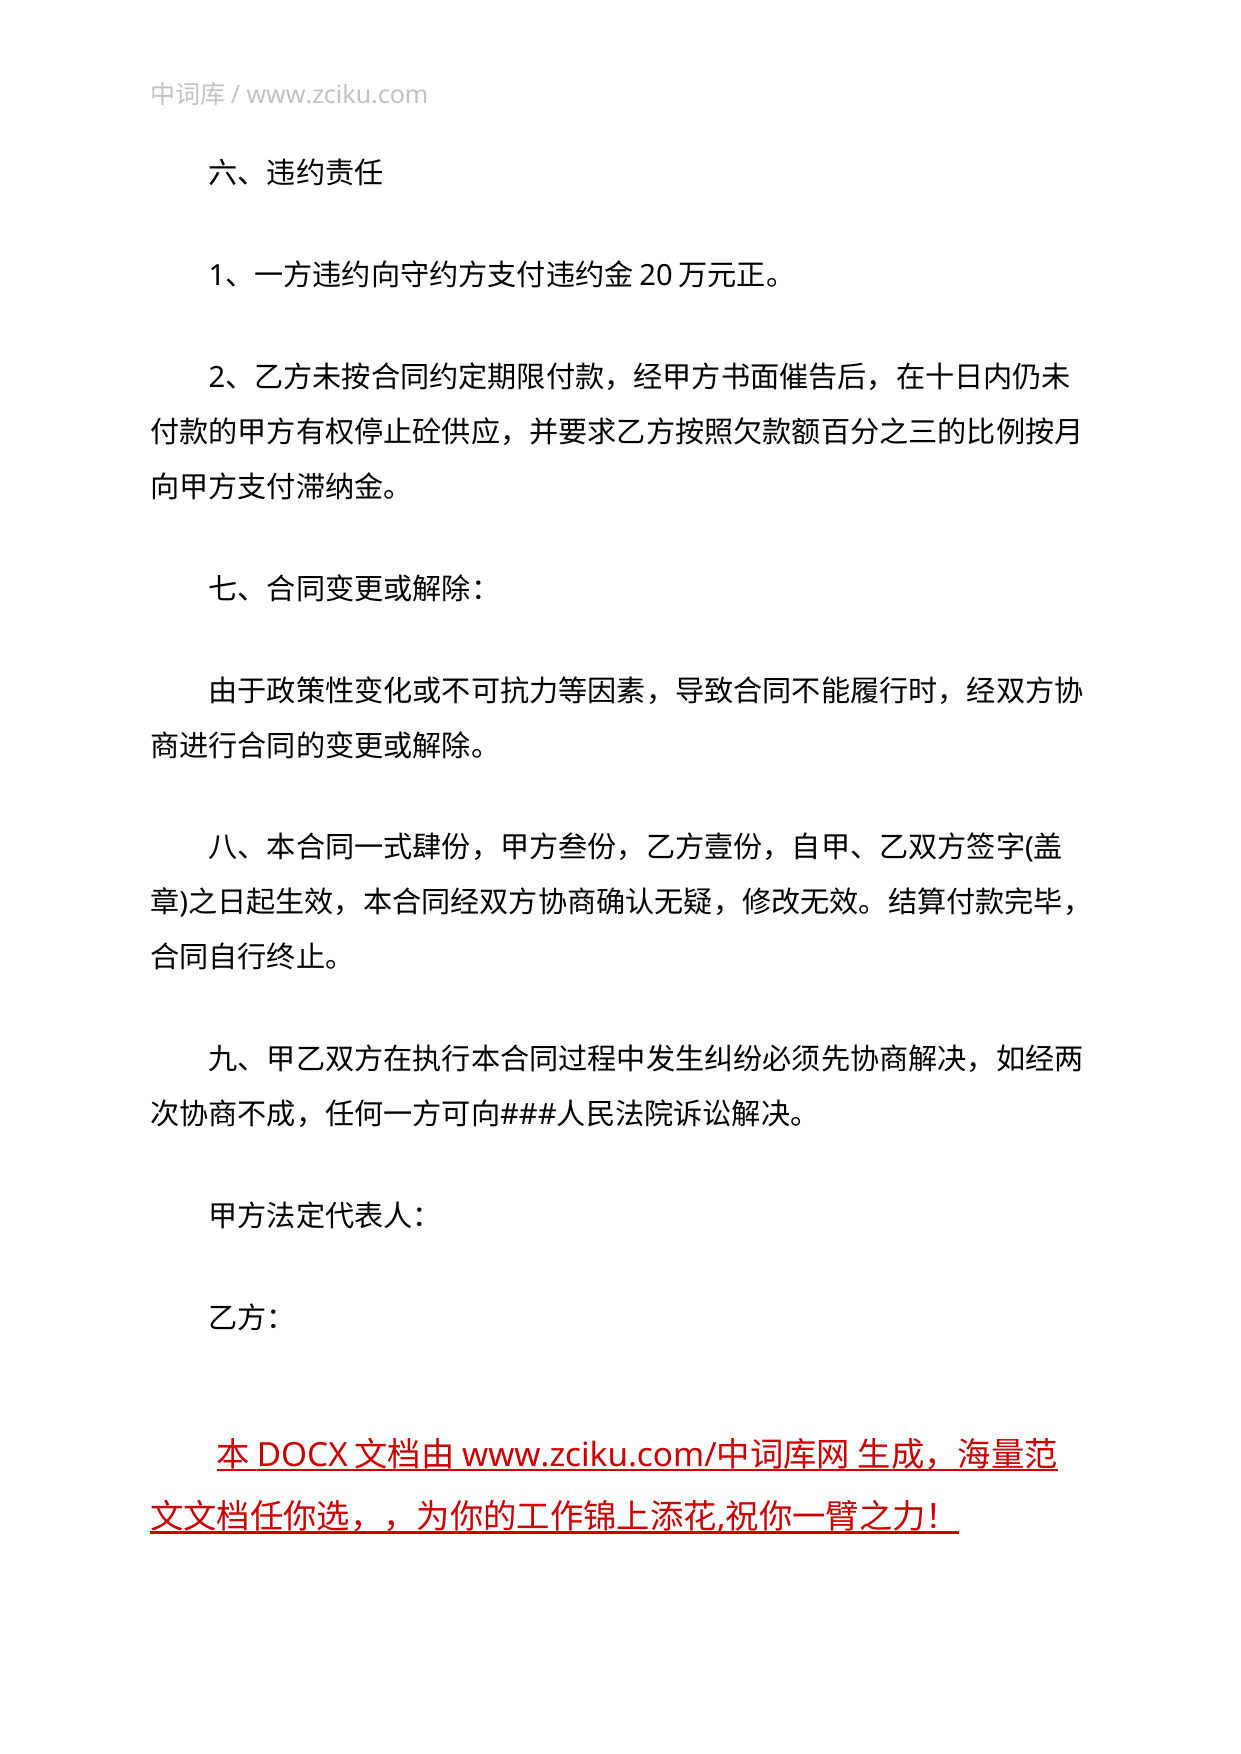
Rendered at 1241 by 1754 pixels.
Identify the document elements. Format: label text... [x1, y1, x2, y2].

text 八、本合同一式肆份，甲方叁份，乙方壹份，自甲、乙双方签字(盖章)之日起生效，本合同经双方协商确认无疑，修改无效。结算付款完毕，合同自行终止。 [150, 824, 1090, 976]
text 1、一方违约向守约方支付违约金20万元正。 [150, 252, 1090, 294]
text 六、违约责任 [150, 150, 1090, 192]
text 乙方： [150, 1294, 1090, 1337]
text 甲方法定代表人： [150, 1192, 1090, 1235]
text 本DOCX文档由 www.zciku.com/中词库网 生成，海量范文文档任你选，，为你的工作锦上添花,祝你一臂之力！ [150, 1427, 1090, 1538]
text 2、乙方未按合同约定期限付款，经甲方书面催告后，在十日内仍未付款的甲方有权停止砼供应，并要求乙方按照欠款额百分之三的比例按月向甲方支付滞纳金。 [150, 354, 1090, 506]
text 七、合同变更或解除： [150, 565, 1090, 608]
text 由于政策性变化或不可抗力等因素，导致合同不能履行时，经双方协商进行合同的变更或解除。 [150, 667, 1090, 764]
text 九、甲乙双方在执行本合同过程中发生纠纷必须先协商解决，如经两次协商不成，任何一方可向###人民法院诉讼解决。 [150, 1036, 1090, 1133]
